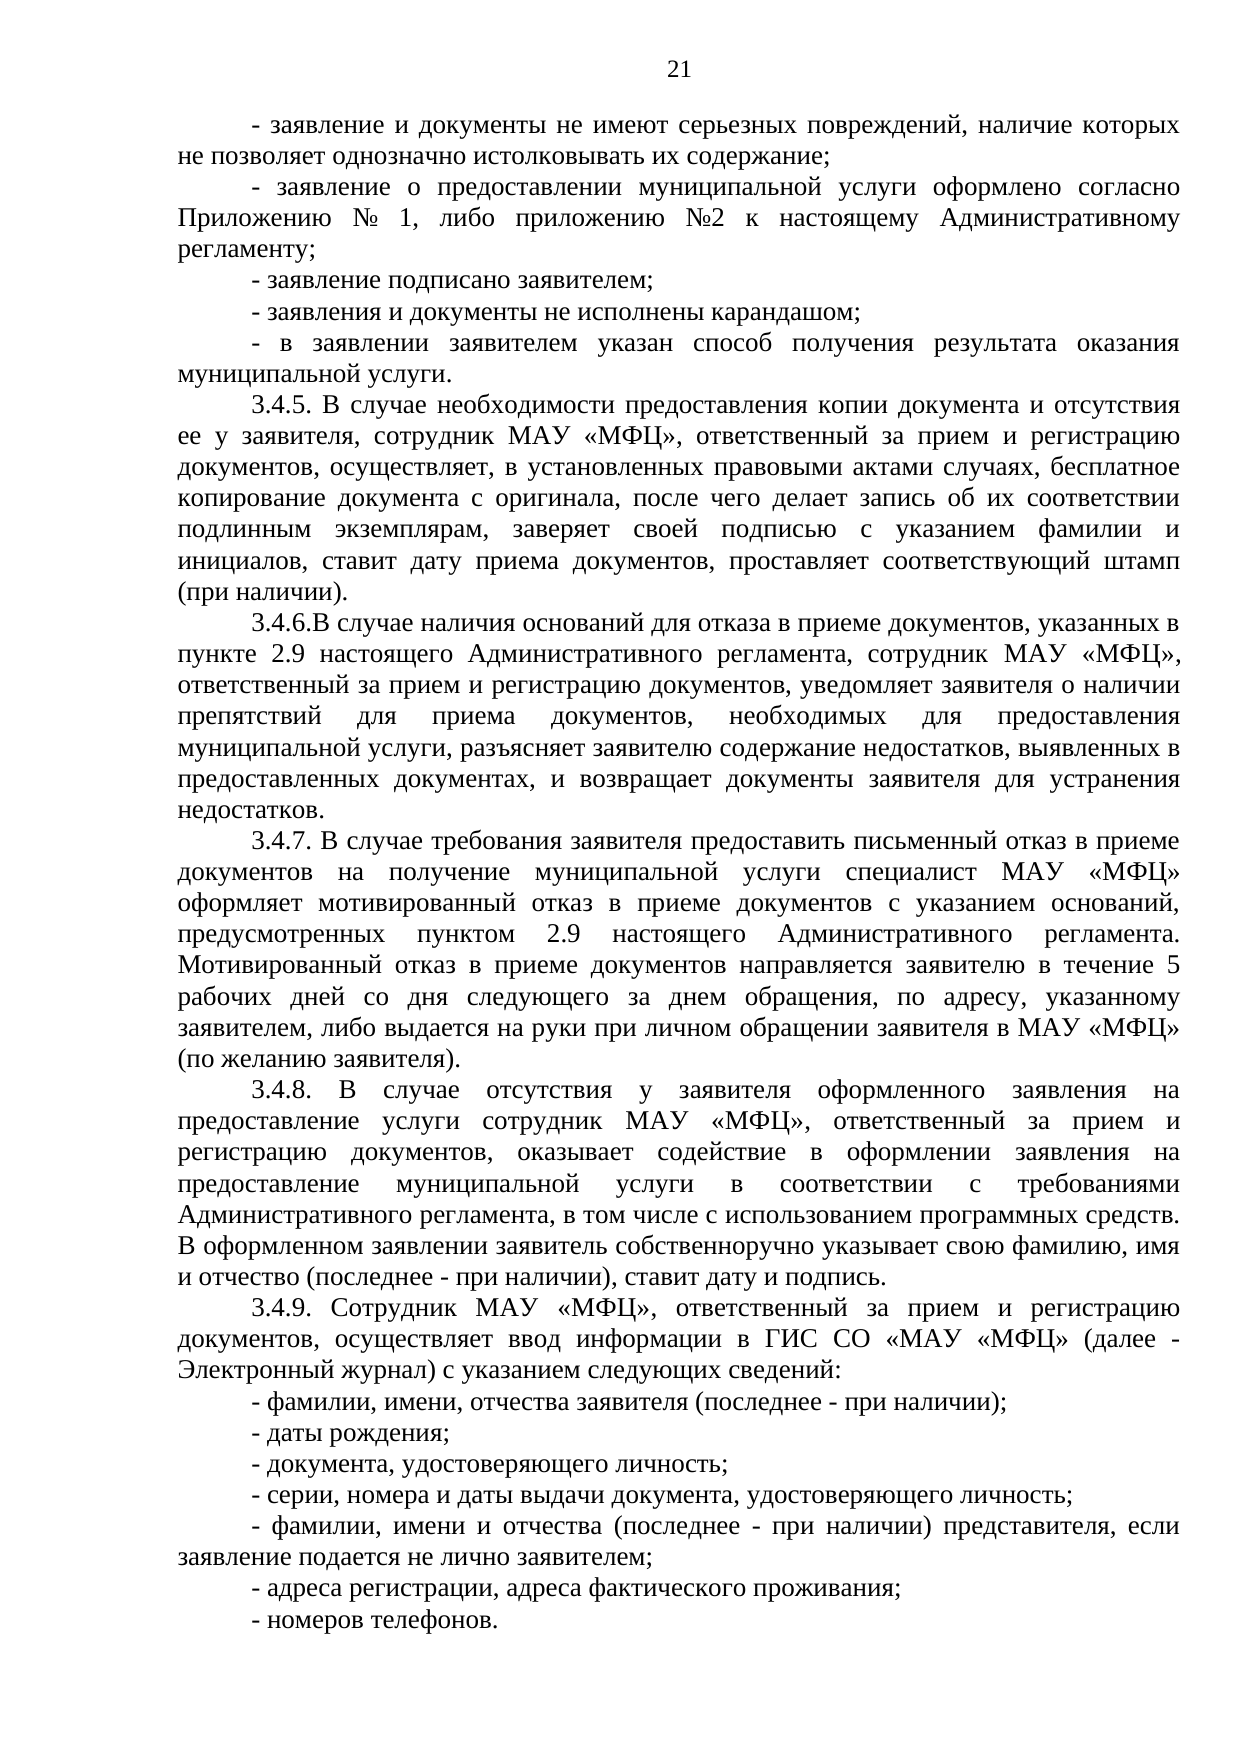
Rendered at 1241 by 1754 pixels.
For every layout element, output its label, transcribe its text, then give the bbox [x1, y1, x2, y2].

text - номеров телефонов. [177, 1603, 1181, 1634]
text - заявление подписано заявителем; [177, 263, 1181, 294]
text - заявление о предоставлении муниципальной услуги оформлено согласно Приложению № 1, либо приложению №2 к настоящему Административному регламенту; [177, 170, 1181, 263]
text 3.4.6.В случае наличия оснований для отказа в приеме документов, указанных в пункте 2.9 настоящего Административного регламента, сотрудник МАУ «МФЦ», ответственный за прием и регистрацию документов, уведомляет заявителя о наличии препятствий для приема документов, необходимых для предоставления муниципальной услуги, разъясняет заявителю содержание недостатков, выявленных в предоставленных документах, и возвращает документы заявителя для устранения недостатков. [177, 606, 1181, 824]
text - фамилии, имени, отчества заявителя (последнее - при наличии); [177, 1385, 1181, 1416]
text - заявления и документы не исполнены карандашом; [177, 294, 1181, 326]
text - фамилии, имени и отчества (последнее - при наличии) представителя, если заявление подается не лично заявителем; [177, 1509, 1181, 1572]
text - документа, удостоверяющего личность; [177, 1447, 1181, 1478]
text - серии, номера и даты выдачи документа, удостоверяющего личность; [177, 1478, 1181, 1509]
text 3.4.5. В случае необходимости предоставления копии документа и отсутствия ее у заявителя, сотрудник МАУ «МФЦ», ответственный за прием и регистрацию документов, осуществляет, в установленных правовыми актами случаях, бесплатное копирование документа с оригинала, после чего делает запись об их соответствии подлинным экземплярам, заверяет своей подписью с указанием фамилии и инициалов, ставит дату приема документов, проставляет соответствующий штамп (при наличии). [177, 388, 1181, 606]
text 3.4.8. В случае отсутствия у заявителя оформленного заявления на предоставление услуги сотрудник МАУ «МФЦ», ответственный за прием и регистрацию документов, оказывает содействие в оформлении заявления на предоставление муниципальной услуги в соответствии с требованиями Административного регламента, в том числе с использованием программных средств. В оформленном заявлении заявитель собственноручно указывает свою фамилию, имя и отчество (последнее - при наличии), ставит дату и подпись. [177, 1073, 1181, 1291]
text 3.4.9. Сотрудник МАУ «МФЦ», ответственный за прием и регистрацию документов, осуществляет ввод информации в ГИС СО «МАУ «МФЦ» (далее - Электронный журнал) с указанием следующих сведений: [177, 1291, 1181, 1385]
text - адреса регистрации, адреса фактического проживания; [177, 1572, 1181, 1603]
text - в заявлении заявителем указан способ получения результата оказания муниципальной услуги. [177, 326, 1181, 388]
text - заявление и документы не имеют серьезных повреждений, наличие которых не позволяет однозначно истолковывать их содержание; [177, 108, 1181, 170]
text 3.4.7. В случае требования заявителя предоставить письменный отказ в приеме документов на получение муниципальной услуги специалист МАУ «МФЦ» оформляет мотивированный отказ в приеме документов с указанием оснований, предусмотренных пунктом 2.9 настоящего Административного регламента. Мотивированный отказ в приеме документов направляется заявителю в течение 5 рабочих дней со дня следующего за днем обращения, по адресу, указанному заявителем, либо выдается на руки при личном обращении заявителя в МАУ «МФЦ» (по желанию заявителя). [177, 824, 1181, 1073]
text - даты рождения; [177, 1416, 1181, 1447]
